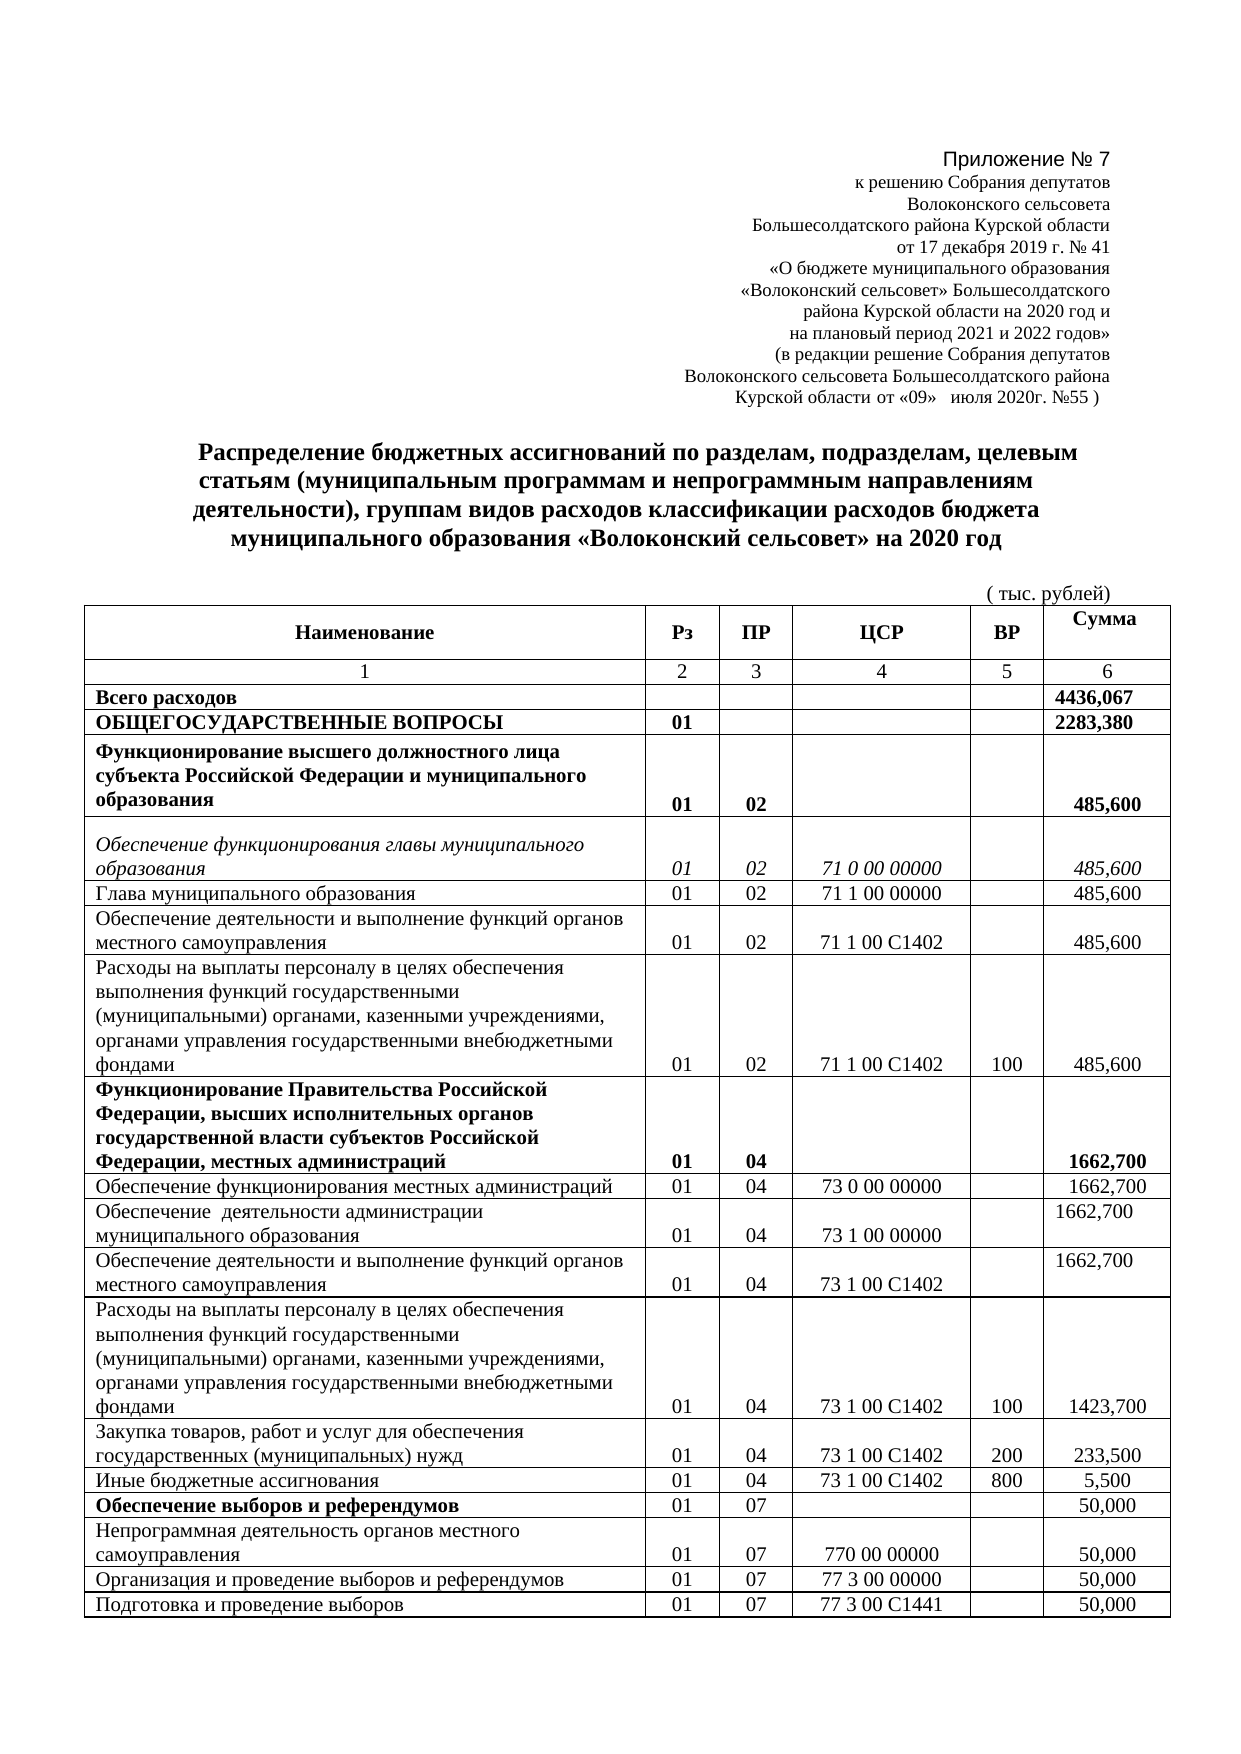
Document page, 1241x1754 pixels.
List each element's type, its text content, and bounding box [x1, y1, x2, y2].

table_cell Обеспечение деятельности и выполнение функций органов местного самоуправления [85, 1248, 645, 1296]
table_cell [793, 685, 970, 709]
text Распределение бюджетных ассигнований по разделам, подразделам, целевым статьям (муниципальным программам и непрограммным направлениям деятельности), группам видов расходов классификации расходов бюджета муниципального образования «Волоконский сельсовет» на 2020 год [122, 437, 1110, 552]
table_cell 3 [720, 660, 792, 683]
table_cell 02 [720, 735, 792, 816]
table_cell 5 [971, 660, 1043, 683]
text к решению Собрания депутатов [159, 171, 1110, 192]
table_cell 73 1 00 С1402 [793, 1248, 970, 1296]
table_cell 01 [646, 1468, 719, 1492]
table_cell 4 [793, 660, 970, 683]
table_cell Функционирование высшего должностного лица субъекта Российской Федерации и муниципального образования [85, 735, 645, 816]
table_cell 485,600 [1044, 735, 1170, 816]
table_cell [971, 685, 1043, 709]
table_cell Расходы на выплаты персоналу в целях обеспечения выполнения функций государственными (муниципальными) органами, казенными учреждениями, органами управления государственными внебюджетными фондами [85, 955, 645, 1076]
table_cell 01 [646, 1199, 719, 1247]
table_cell 01 [646, 817, 719, 880]
table_cell 02 [720, 955, 792, 1076]
table_cell Организация и проведение выборов и референдумов [85, 1567, 645, 1591]
table_cell 01 [646, 1518, 719, 1566]
table_cell [971, 817, 1043, 880]
table_cell 73 1 00 С1402 [793, 1298, 970, 1418]
table_cell Иные бюджетные ассигнования [85, 1468, 645, 1492]
table_cell Обеспечение функционирования местных администраций [85, 1174, 645, 1198]
table_cell 71 1 00 С1402 [793, 906, 970, 954]
table_cell [720, 710, 792, 734]
table_cell 01 [646, 1493, 719, 1517]
text (в редакции решение Собрания депутатов [159, 343, 1110, 365]
table_cell 73 0 00 00000 [793, 1174, 970, 1198]
table_cell 01 [646, 1248, 719, 1296]
table_cell Обеспечение функционирования главы муниципального образования [85, 817, 645, 880]
table_cell [971, 1077, 1043, 1173]
table_cell 100 [971, 1298, 1043, 1418]
table_cell [971, 1493, 1043, 1517]
table_cell 71 1 00 С1402 [793, 955, 970, 1076]
table_cell 07 [720, 1567, 792, 1591]
table_cell 77 3 00 С1441 [793, 1593, 970, 1616]
table_cell 07 [720, 1518, 792, 1566]
text Приложение № 7 [159, 147, 1110, 171]
table_cell 01 [646, 1593, 719, 1616]
table_cell [971, 1567, 1043, 1591]
table_cell 01 [646, 1077, 719, 1173]
table_cell [971, 1518, 1043, 1566]
table_cell [971, 1174, 1043, 1198]
text от 17 декабря 2019 г. № 41 [159, 236, 1110, 257]
table_cell 50,000 [1044, 1518, 1170, 1566]
table_cell 4436,067 [1044, 685, 1170, 709]
table_cell Подготовка и проведение выборов [85, 1593, 645, 1616]
table_cell 233,500 [1044, 1419, 1170, 1467]
table_cell [971, 710, 1043, 734]
table_cell 07 [720, 1593, 792, 1616]
table_cell 04 [720, 1248, 792, 1296]
table_header Сумма [1044, 606, 1170, 658]
table_cell 01 [646, 1567, 719, 1591]
table_header Рз [646, 606, 719, 658]
table_cell 1662,700 [1044, 1174, 1170, 1198]
table_cell 1662,700 [1044, 1077, 1170, 1173]
table_cell 2283,380 [1044, 710, 1170, 734]
table_cell Функционирование Правительства Российской Федерации, высших исполнительных органов государственной власти субъектов Российской Федерации, местных администраций [85, 1077, 645, 1173]
table_header Наименование [85, 606, 645, 658]
table_cell [971, 1593, 1043, 1616]
table_cell 01 [646, 881, 719, 905]
table_cell 50,000 [1044, 1493, 1170, 1517]
table_cell 2 [646, 660, 719, 683]
table_cell 04 [720, 1468, 792, 1492]
table_cell 73 1 00 00000 [793, 1199, 970, 1247]
table_cell 6 [1044, 660, 1170, 683]
text Волоконского сельсовета [159, 192, 1110, 214]
table_cell [971, 906, 1043, 954]
table_cell Глава муниципального образования [85, 881, 645, 905]
table_cell 1423,700 [1044, 1298, 1170, 1418]
table_cell [793, 1493, 970, 1517]
text «О бюджете муниципального образования [159, 257, 1110, 279]
table_cell [971, 881, 1043, 905]
table_cell 1662,700 [1044, 1199, 1170, 1247]
table_cell 1 [85, 660, 645, 683]
table_cell [720, 685, 792, 709]
text Большесолдатского района Курской области [159, 214, 1110, 236]
table_cell ОБЩЕГОСУДАРСТВЕННЫЕ ВОПРОСЫ [85, 710, 645, 734]
table_cell 01 [646, 1174, 719, 1198]
table_cell [971, 735, 1043, 816]
table_cell 73 1 00 С1402 [793, 1468, 970, 1492]
text «Волоконский сельсовет» Большесолдатского [159, 279, 1110, 300]
table_cell [793, 710, 970, 734]
table_cell [971, 1199, 1043, 1247]
table_cell 485,600 [1044, 817, 1170, 880]
table_cell Всего расходов [85, 685, 645, 709]
table_cell 04 [720, 1077, 792, 1173]
table_cell 485,600 [1044, 906, 1170, 954]
table_cell 50,000 [1044, 1593, 1170, 1616]
table_cell 07 [720, 1493, 792, 1517]
table_cell 01 [646, 906, 719, 954]
table_cell Закупка товаров, работ и услуг для обеспечения государственных (муниципальных) нужд [85, 1419, 645, 1467]
table_cell 50,000 [1044, 1567, 1170, 1591]
text Курской области от «09» июля 2020г. №55 ) [159, 386, 1110, 408]
table_cell [793, 1077, 970, 1173]
table_cell 04 [720, 1174, 792, 1198]
table_cell 04 [720, 1199, 792, 1247]
table_cell Обеспечение выборов и референдумов [85, 1493, 645, 1517]
table_cell 02 [720, 881, 792, 905]
table_cell 01 [646, 1298, 719, 1418]
table_cell 770 00 00000 [793, 1518, 970, 1566]
table_cell 02 [720, 906, 792, 954]
table_cell 71 1 00 00000 [793, 881, 970, 905]
text на плановый период 2021 и 2022 годов» [159, 322, 1110, 343]
table_cell [646, 685, 719, 709]
text ( тыс. рублей) [122, 581, 1110, 604]
text района Курской области на 2020 год и [159, 300, 1110, 322]
table_cell 100 [971, 955, 1043, 1076]
table_cell 01 [646, 1419, 719, 1467]
table_cell [971, 1248, 1043, 1296]
table_cell Непрограммная деятельность органов местного самоуправления [85, 1518, 645, 1566]
table_cell 200 [971, 1419, 1043, 1467]
text Волоконского сельсовета Большесолдатского района [159, 365, 1110, 386]
table_cell 73 1 00 С1402 [793, 1419, 970, 1467]
table_cell 800 [971, 1468, 1043, 1492]
table_header ВР [971, 606, 1043, 658]
table_header ПР [720, 606, 792, 658]
table_cell 02 [720, 817, 792, 880]
table_header ЦСР [793, 606, 970, 658]
table_cell [793, 735, 970, 816]
table_cell 5,500 [1044, 1468, 1170, 1492]
table_cell 1662,700 [1044, 1248, 1170, 1296]
table_cell 01 [646, 735, 719, 816]
table_cell 485,600 [1044, 881, 1170, 905]
table_cell 01 [646, 710, 719, 734]
table_cell 485,600 [1044, 955, 1170, 1076]
table_cell 04 [720, 1298, 792, 1418]
table_cell 71 0 00 00000 [793, 817, 970, 880]
table_cell Обеспечение деятельности и выполнение функций органов местного самоуправления [85, 906, 645, 954]
table_cell Расходы на выплаты персоналу в целях обеспечения выполнения функций государственными (муниципальными) органами, казенными учреждениями, органами управления государственными внебюджетными фондами [85, 1298, 645, 1418]
table_cell 77 3 00 00000 [793, 1567, 970, 1591]
table_cell 01 [646, 955, 719, 1076]
table_cell Обеспечение деятельности администрации муниципального образования [85, 1199, 645, 1247]
table_cell 04 [720, 1419, 792, 1467]
